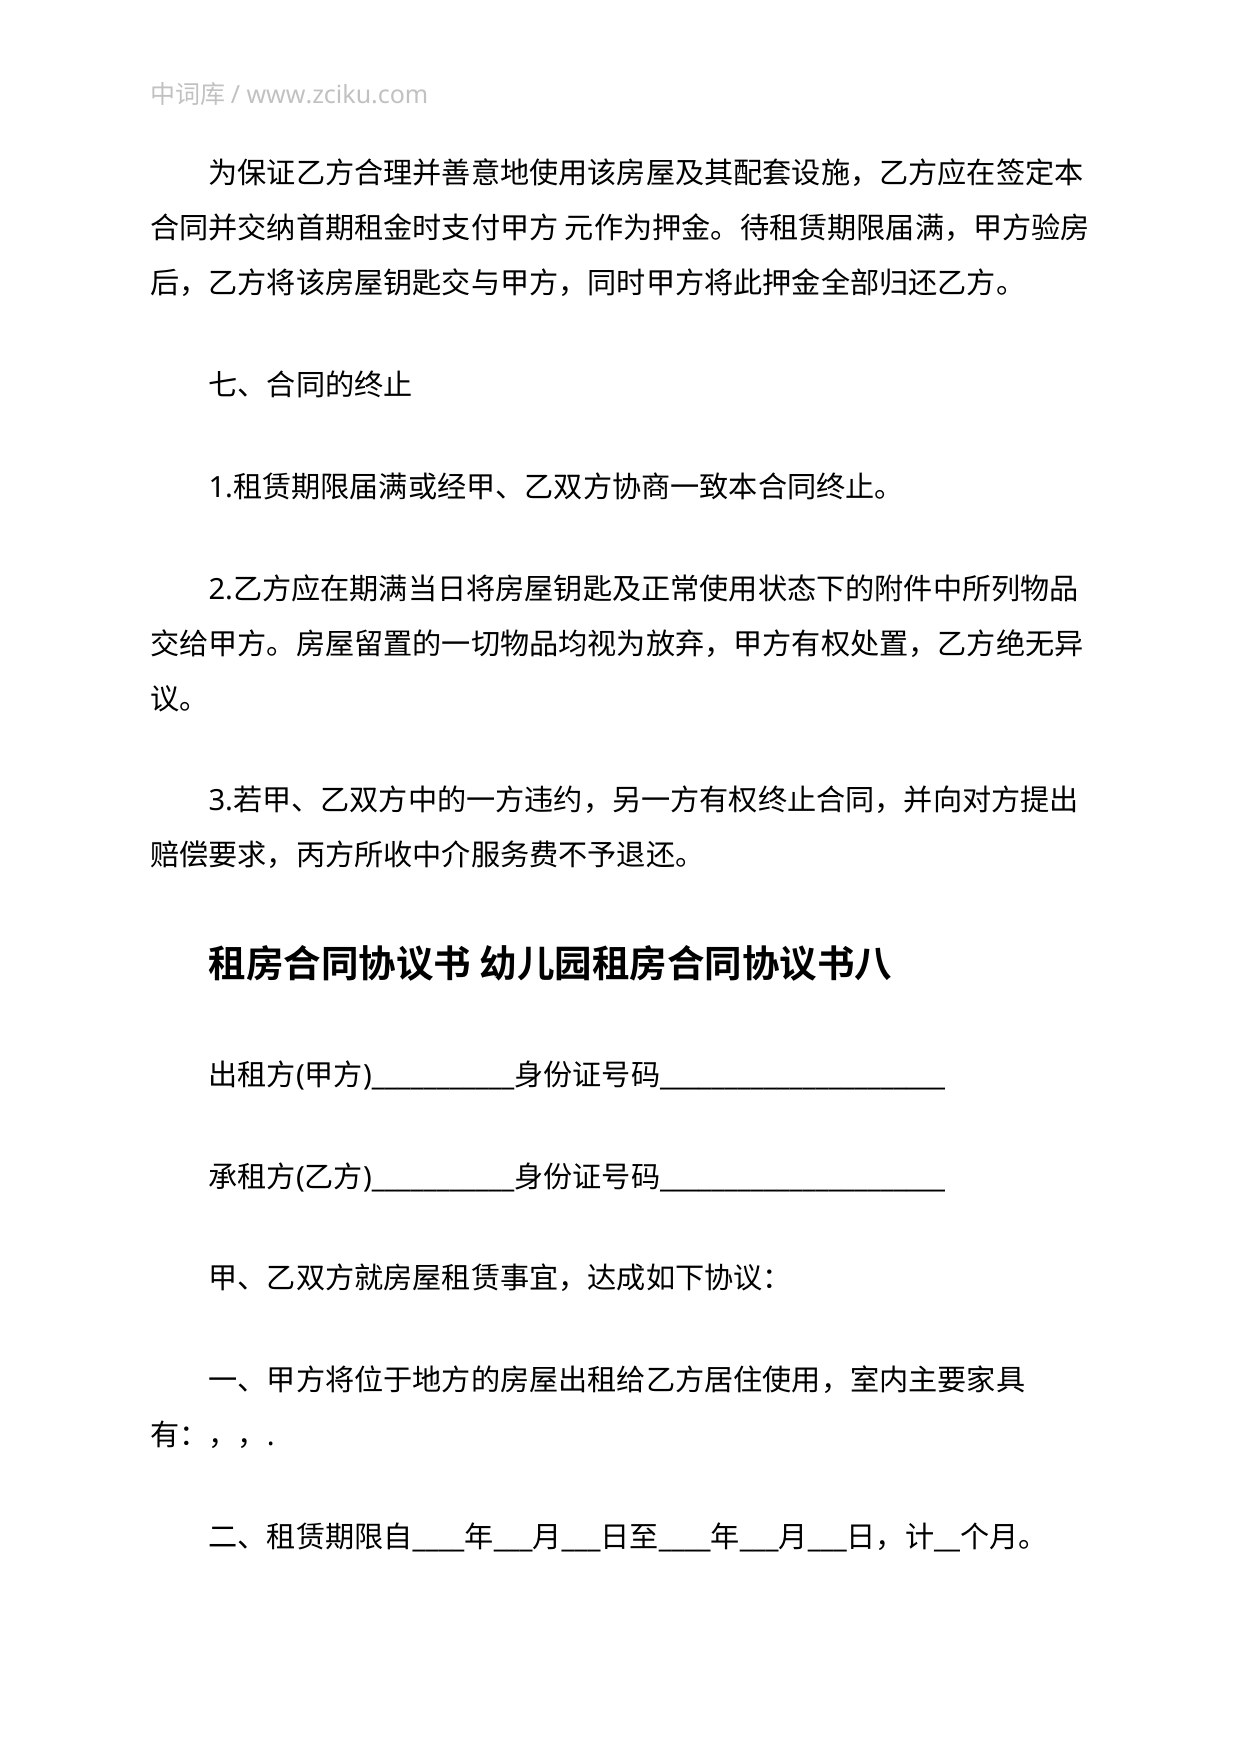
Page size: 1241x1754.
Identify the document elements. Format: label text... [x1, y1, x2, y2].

text 出租方(甲方)___________身份证号码______________________ [150, 1051, 1090, 1093]
text 一、甲方将位于地方的房屋出租给乙方居住使用，室内主要家具有：，，. [150, 1357, 1090, 1454]
text 1.租赁期限届满或经甲、乙双方协商一致本合同终止。 [150, 463, 1090, 506]
text 甲、乙双方就房屋租赁事宜，达成如下协议： [150, 1255, 1090, 1297]
text 2.乙方应在期满当日将房屋钥匙及正常使用状态下的附件中所列物品交给甲方。房屋留置的一切物品均视为放弃，甲方有权处置，乙方绝无异议。 [150, 565, 1090, 717]
text 租房合同协议书 幼儿园租房合同协议书八 [150, 934, 1090, 988]
text 为保证乙方合理并善意地使用该房屋及其配套设施，乙方应在签定本合同并交纳首期租金时支付甲方 元作为押金。待租赁期限届满，甲方验房后，乙方将该房屋钥匙交与甲方，同时甲方将此押金全部归还乙方。 [150, 150, 1090, 302]
text 七、合同的终止 [150, 362, 1090, 404]
text 二、租赁期限自____年___月___日至____年___月___日，计__个月。 [150, 1514, 1090, 1556]
text 3.若甲、乙双方中的一方违约，另一方有权终止合同，并向对方提出赔偿要求，丙方所收中介服务费不予退还。 [150, 777, 1090, 874]
text 承租方(乙方)___________身份证号码______________________ [150, 1153, 1090, 1196]
